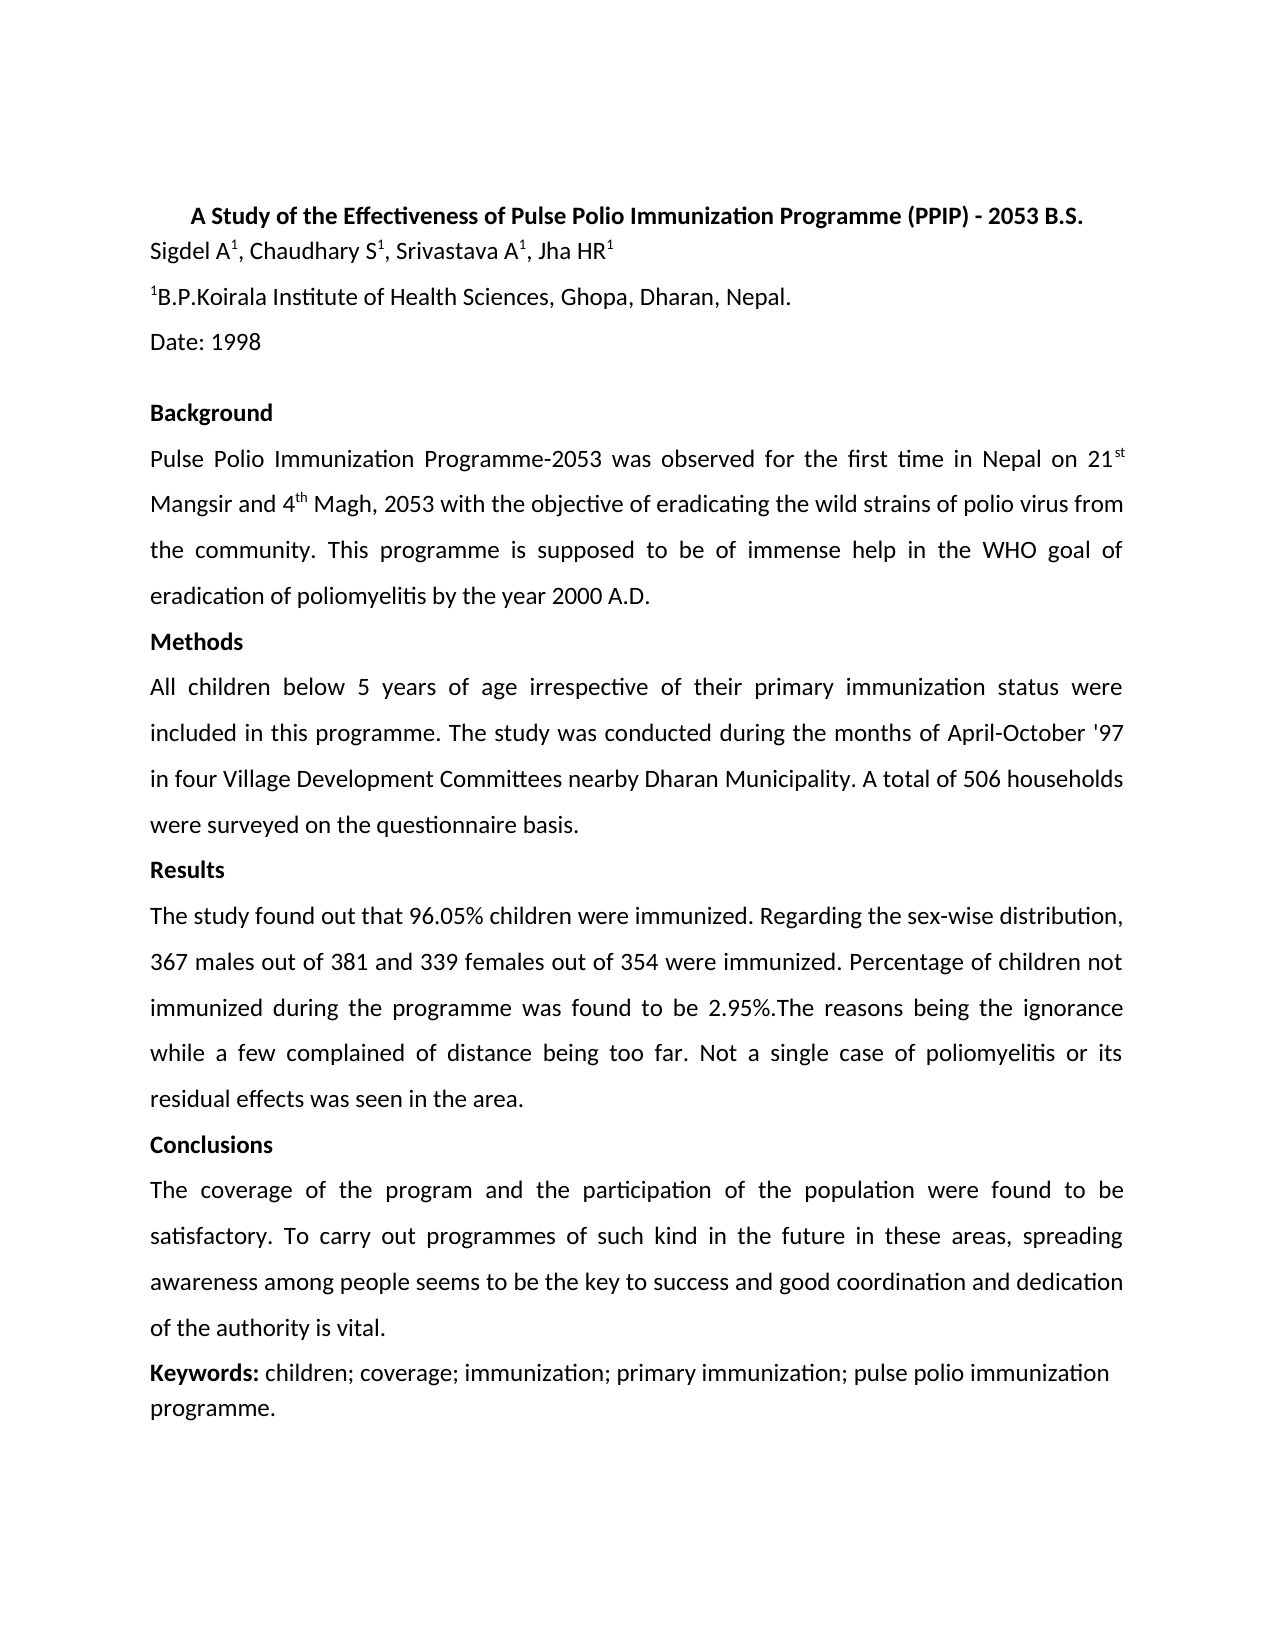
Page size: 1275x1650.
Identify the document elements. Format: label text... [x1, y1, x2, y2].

text 1B.P.Koirala Institute of Health Sciences, Ghopa, Dharan, Nepal. [150, 281, 1125, 311]
text The study found out that 96.05% children were immunized. Regarding the sex-wise distribution, 367 males out of 381 and 339 females out of 354 were immunized. Percentage of children not immunized during the programme was found to be 2.95%.The reasons being the ignorance while a few complained of distance being too far. Not a single case of poliomyelitis or its residual effects was seen in the area. [150, 900, 1125, 1114]
text Background [150, 397, 1125, 428]
text Sigdel A1, Chaudhary S1, Srivastava A1, Jha HR1 [150, 235, 1125, 266]
text Conclusions [150, 1129, 1125, 1159]
subtitle A Study of the Effectiveness of Pulse Polio Immunization Programme (PPIP) - 2053 B.S. [150, 200, 1125, 231]
text Pulse Polio Immunization Programme-2053 was observed for the first time in Nepal on 21st Mangsir and 4th Magh, 2053 with the objective of eradicating the wild strains of polio virus from the community. This programme is supposed to be of immense help in the WHO goal of eradication of poliomyelitis by the year 2000 A.D. [150, 443, 1125, 611]
text The coverage of the program and the participation of the population were found to be satisfactory. To carry out programmes of such kind in the future in these areas, spreading awareness among people seems to be the key to success and good coordination and dedication of the authority is vital. [150, 1174, 1125, 1342]
text Keywords: children; coverage; immunization; primary immunization; pulse polio immunization programme. [150, 1357, 1125, 1423]
text Results [150, 854, 1125, 885]
text Methods [150, 626, 1125, 656]
text All children below 5 years of age irrespective of their primary immunization status were included in this programme. The study was conducted during the months of April-October '97 in four Village Development Committees nearby Dharan Municipality. A total of 506 households were surveyed on the questionnaire basis. [150, 672, 1125, 839]
text Date: 1998 [150, 326, 1125, 357]
